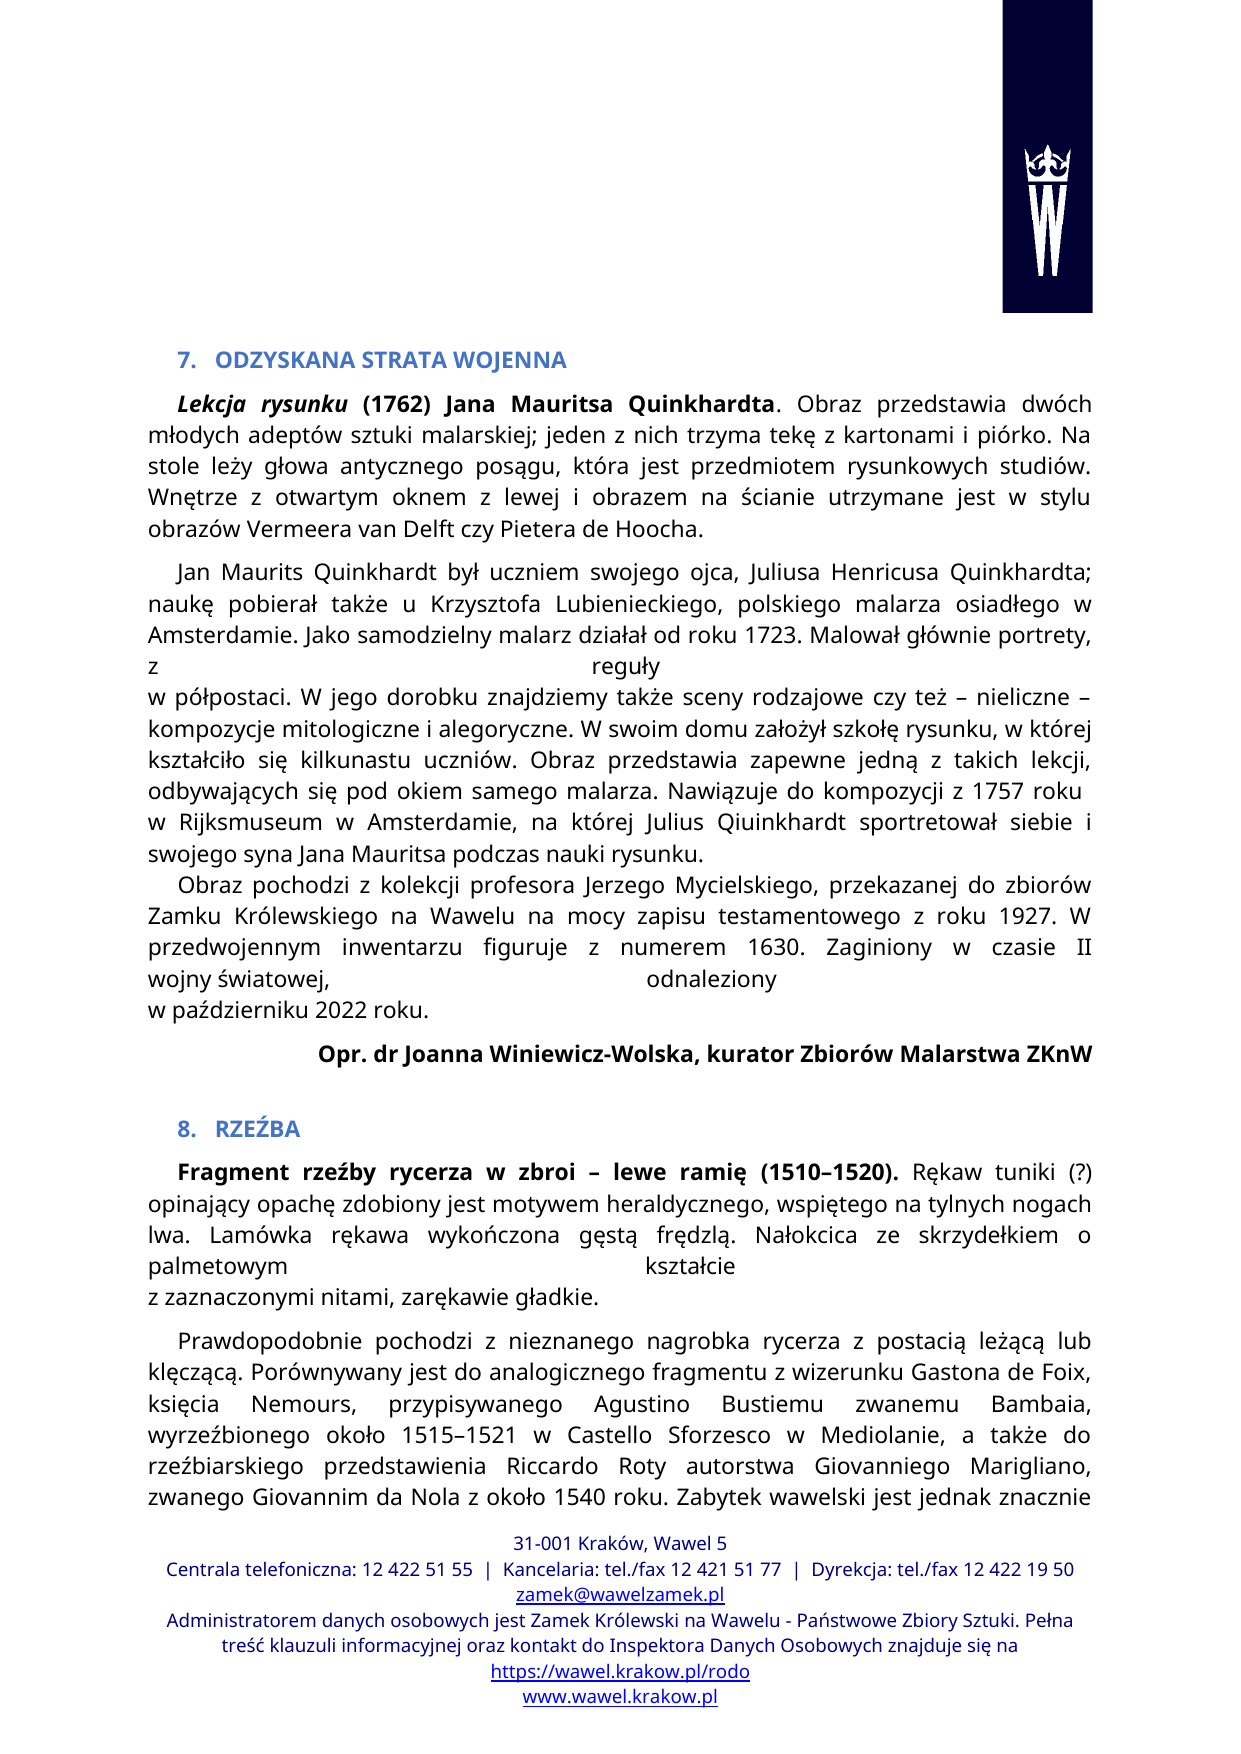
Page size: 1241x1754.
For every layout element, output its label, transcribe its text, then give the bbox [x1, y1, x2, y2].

text Lekcja rysunku (1762) Jana Mauritsa Quinkhardta. Obraz przedstawia dwóch młodych adeptów sztuki malarskiej; jeden z nich trzyma tekę z kartonami i piórko. Na stole leży głowa antycznego posągu, która jest przedmiotem rysunkowych studiów. Wnętrze z otwartym oknem z lewej i obrazem na ścianie utrzymane jest w stylu obrazów Vermeera van Delft czy Pietera de Hoocha. [148, 387, 1093, 544]
list RZEŹBA [177, 1112, 1093, 1144]
text Jan Maurits Quinkhardt był uczniem swojego ojca, Juliusa Henricusa Quinkhardta; naukę pobierał także u Krzysztofa Lubienieckiego, polskiego malarza osiadłego w Amsterdamie. Jako samodzielny malarz działał od roku 1723. Malował głównie portrety, z reguły w półpostaci. W jego dorobku znajdziemy także sceny rodzajowe czy też – nieliczne – kompozycje mitologiczne i alegoryczne. W swoim domu założył szkołę rysunku, w której kształciło się kilkunastu uczniów. Obraz przedstawia zapewne jedną z takich lekcji, odbywających się pod okiem samego malarza. Nawiązuje do kompozycji z 1757 roku w Rijksmuseum w Amsterdamie, na której Julius Qiuinkhardt sportretował siebie i swojego syna Jana Mauritsa podczas nauki rysunku. [148, 556, 1093, 869]
list ODZYSKANA STRATA WOJENNA [177, 344, 1093, 375]
picture [1002, 0, 1093, 313]
text Obraz pochodzi z kolekcji profesora Jerzego Mycielskiego, przekazanej do zbiorów Zamku Królewskiego na Wawelu na mocy zapisu testamentowego z roku 1927. W przedwojennym inwentarzu figuruje z numerem 1630. Zaginiony w czasie II wojny światowej, odnaleziony w październiku 2022 roku. [148, 869, 1093, 1025]
text Opr. dr Joanna Winiewicz-Wolska, kurator Zbiorów Malarstwa ZKnW [148, 1037, 1093, 1069]
text Fragment rzeźby rycerza w zbroi – lewe ramię (1510–1520). Rękaw tuniki (?) opinający opachę zdobiony jest motywem heraldycznego, wspiętego na tylnych nogach lwa. Lamówka rękawa wykończona gęstą frędzlą. Nałokcica ze skrzydełkiem o palmetowym kształcie z zaznaczonymi nitami, zarękawie gładkie. [148, 1156, 1093, 1312]
